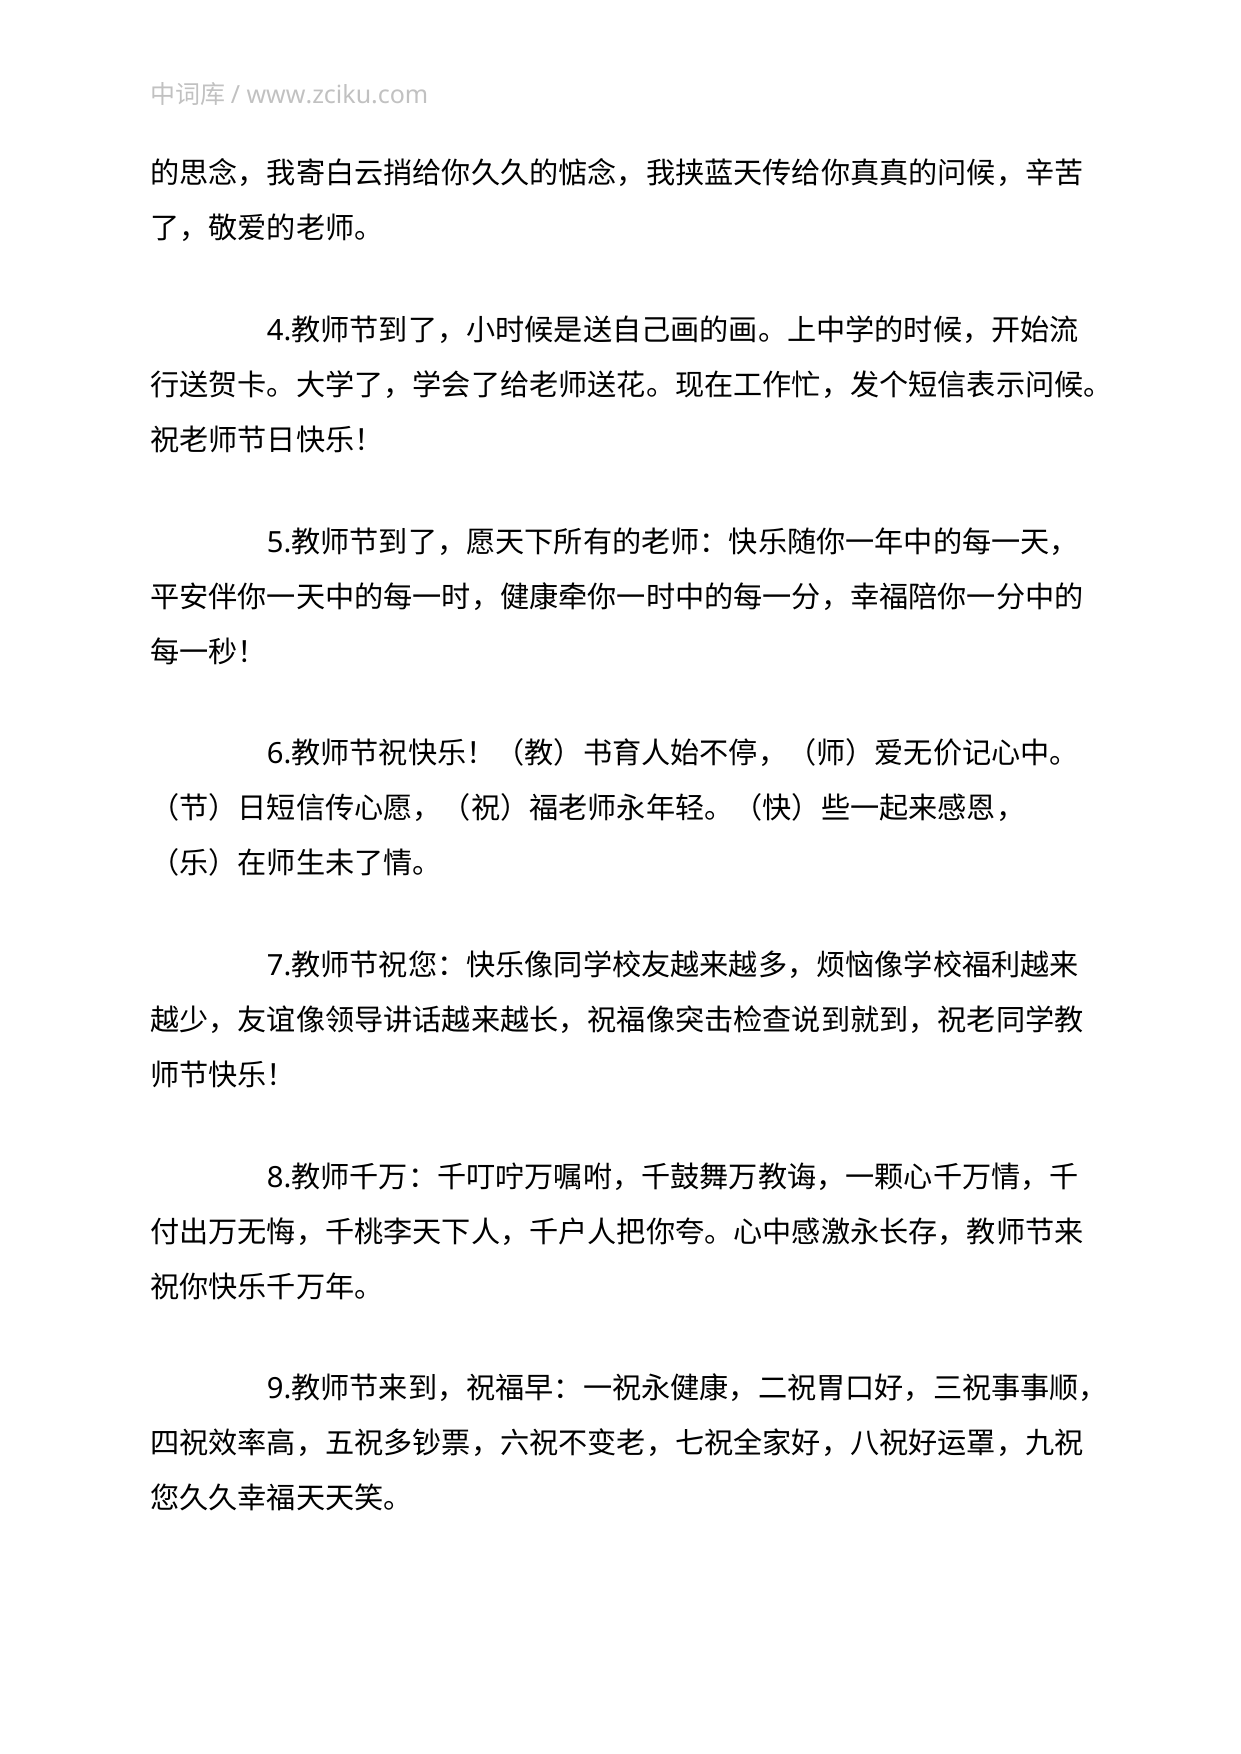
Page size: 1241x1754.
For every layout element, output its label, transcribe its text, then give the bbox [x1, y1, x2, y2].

text 6.教师节祝快乐！（教）书育人始不停，（师）爱无价记心中。（节）日短信传心愿，（祝）福老师永年轻。（快）些一起来感恩，（乐）在师生未了情。 [150, 730, 1090, 882]
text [150, 150, 1090, 247]
text 7.教师节祝您：快乐像同学校友越来越多，烦恼像学校福利越来越少，友谊像领导讲话越来越长，祝福像突击检查说到就到，祝老同学教师节快乐！ [150, 942, 1090, 1094]
text 4.教师节到了，小时候是送自己画的画。上中学的时候，开始流行送贺卡。大学了，学会了给老师送花。现在工作忙，发个短信表示问候。祝老师节日快乐！ [150, 307, 1090, 459]
text 8.教师千万：千叮咛万嘱咐，千鼓舞万教诲，一颗心千万情，千付出万无悔，千桃李天下人，千户人把你夸。心中感激永长存，教师节来祝你快乐千万年。 [150, 1153, 1090, 1306]
text 9.教师节来到，祝福早：一祝永健康，二祝胃口好，三祝事事顺，四祝效率高，五祝多钞票，六祝不变老，七祝全家好，八祝好运罩，九祝您久久幸福天天笑。 [150, 1365, 1090, 1517]
text 5.教师节到了，愿天下所有的老师：快乐随你一年中的每一天，平安伴你一天中的每一时，健康牵你一时中的每一分，幸福陪你一分中的每一秒！ [150, 518, 1090, 671]
